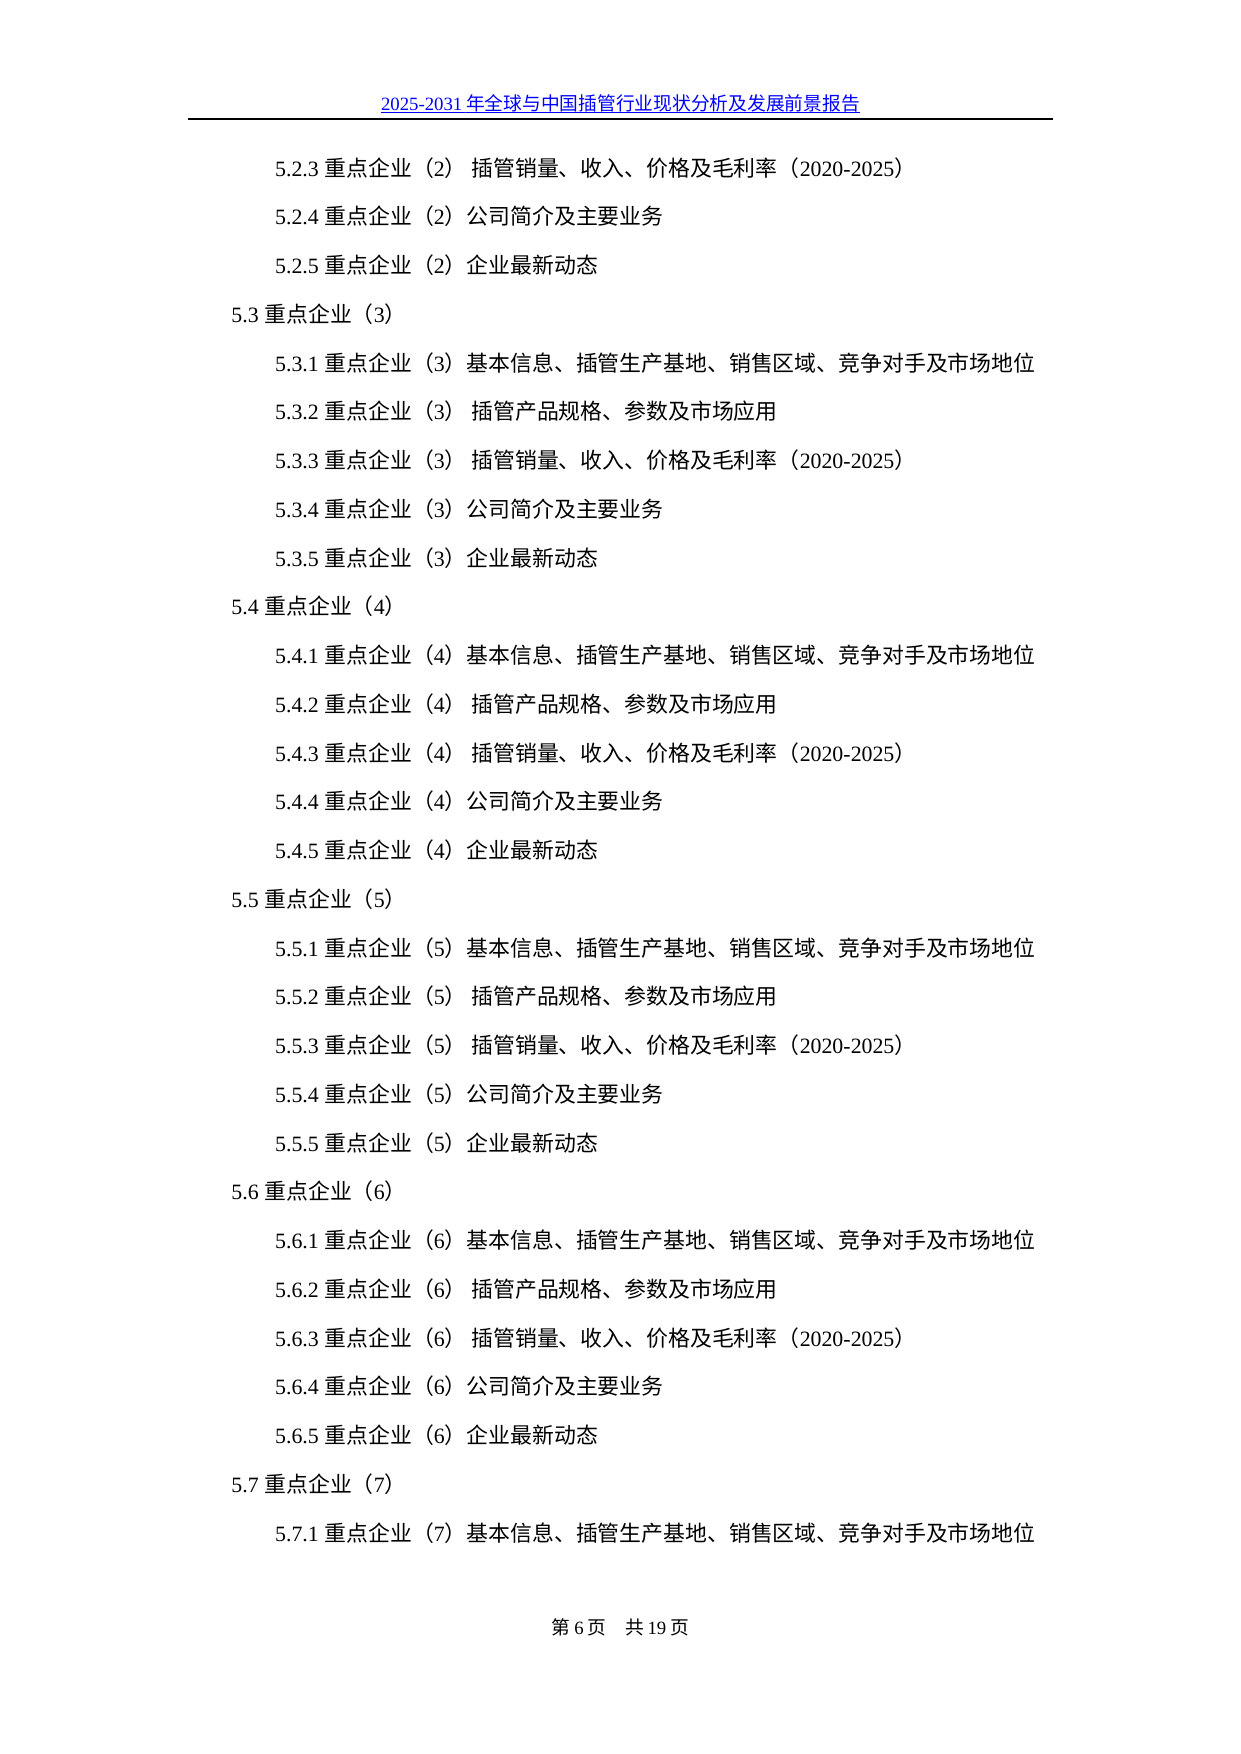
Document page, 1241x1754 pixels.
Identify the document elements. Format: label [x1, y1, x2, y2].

text [187, 150, 1053, 1548]
